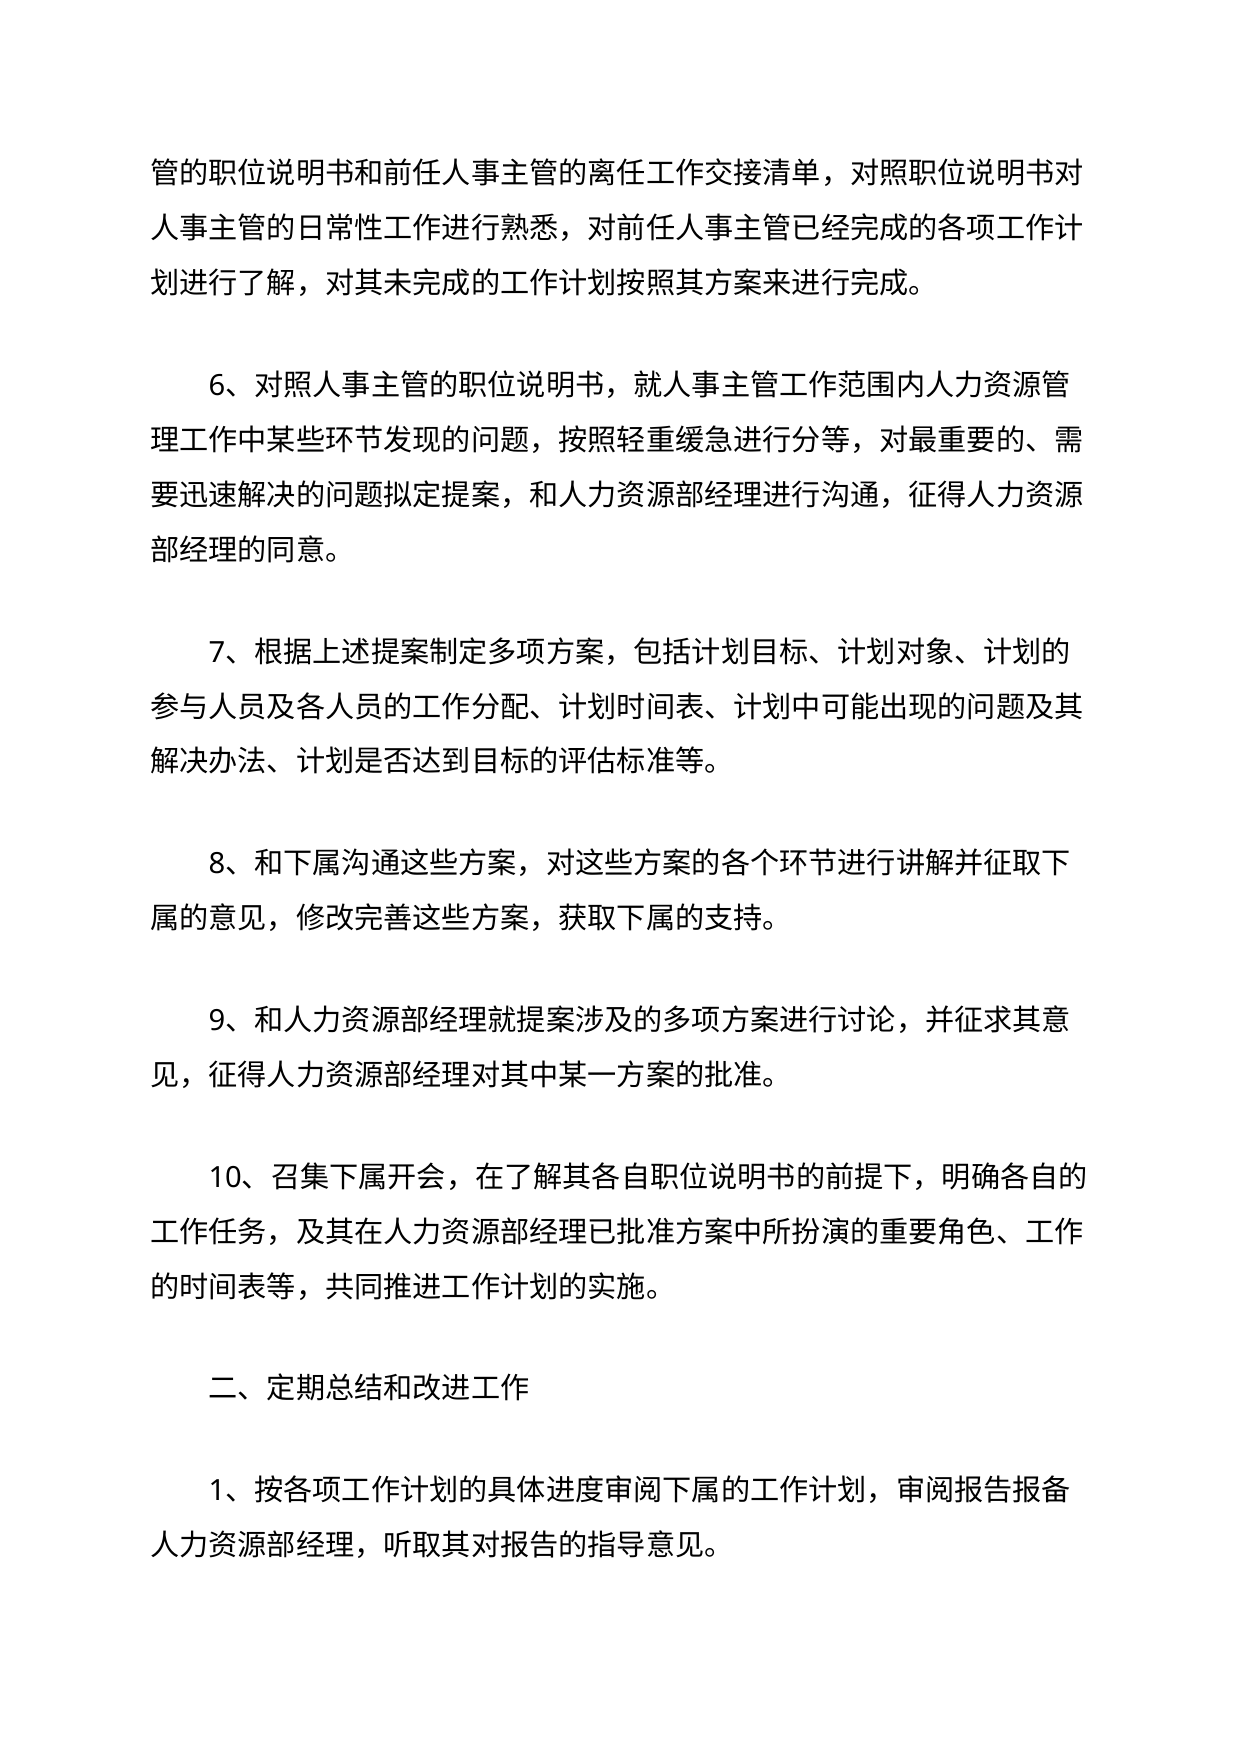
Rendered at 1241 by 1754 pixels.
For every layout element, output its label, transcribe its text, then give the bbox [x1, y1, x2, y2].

text 8、和下属沟通这些方案，对这些方案的各个环节进行讲解并征取下属的意见，修改完善这些方案，获取下属的支持。 [150, 840, 1090, 937]
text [150, 150, 1090, 302]
text 10、召集下属开会，在了解其各自职位说明书的前提下，明确各自的工作任务，及其在人力资源部经理已批准方案中所扮演的重要角色、工作的时间表等，共同推进工作计划的实施。 [150, 1153, 1090, 1306]
text 9、和人力资源部经理就提案涉及的多项方案进行讨论，并征求其意见，征得人力资源部经理对其中某一方案的批准。 [150, 997, 1090, 1094]
text 1、按各项工作计划的具体进度审阅下属的工作计划，审阅报告报备人力资源部经理，听取其对报告的指导意见。 [150, 1467, 1090, 1564]
text 7、根据上述提案制定多项方案，包括计划目标、计划对象、计划的参与人员及各人员的工作分配、计划时间表、计划中可能出现的问题及其解决办法、计划是否达到目标的评估标准等。 [150, 628, 1090, 780]
text 二、定期总结和改进工作 [150, 1365, 1090, 1407]
text 6、对照人事主管的职位说明书，就人事主管工作范围内人力资源管理工作中某些环节发现的问题，按照轻重缓急进行分等，对最重要的、需要迅速解决的问题拟定提案，和人力资源部经理进行沟通，征得人力资源部经理的同意。 [150, 362, 1090, 569]
